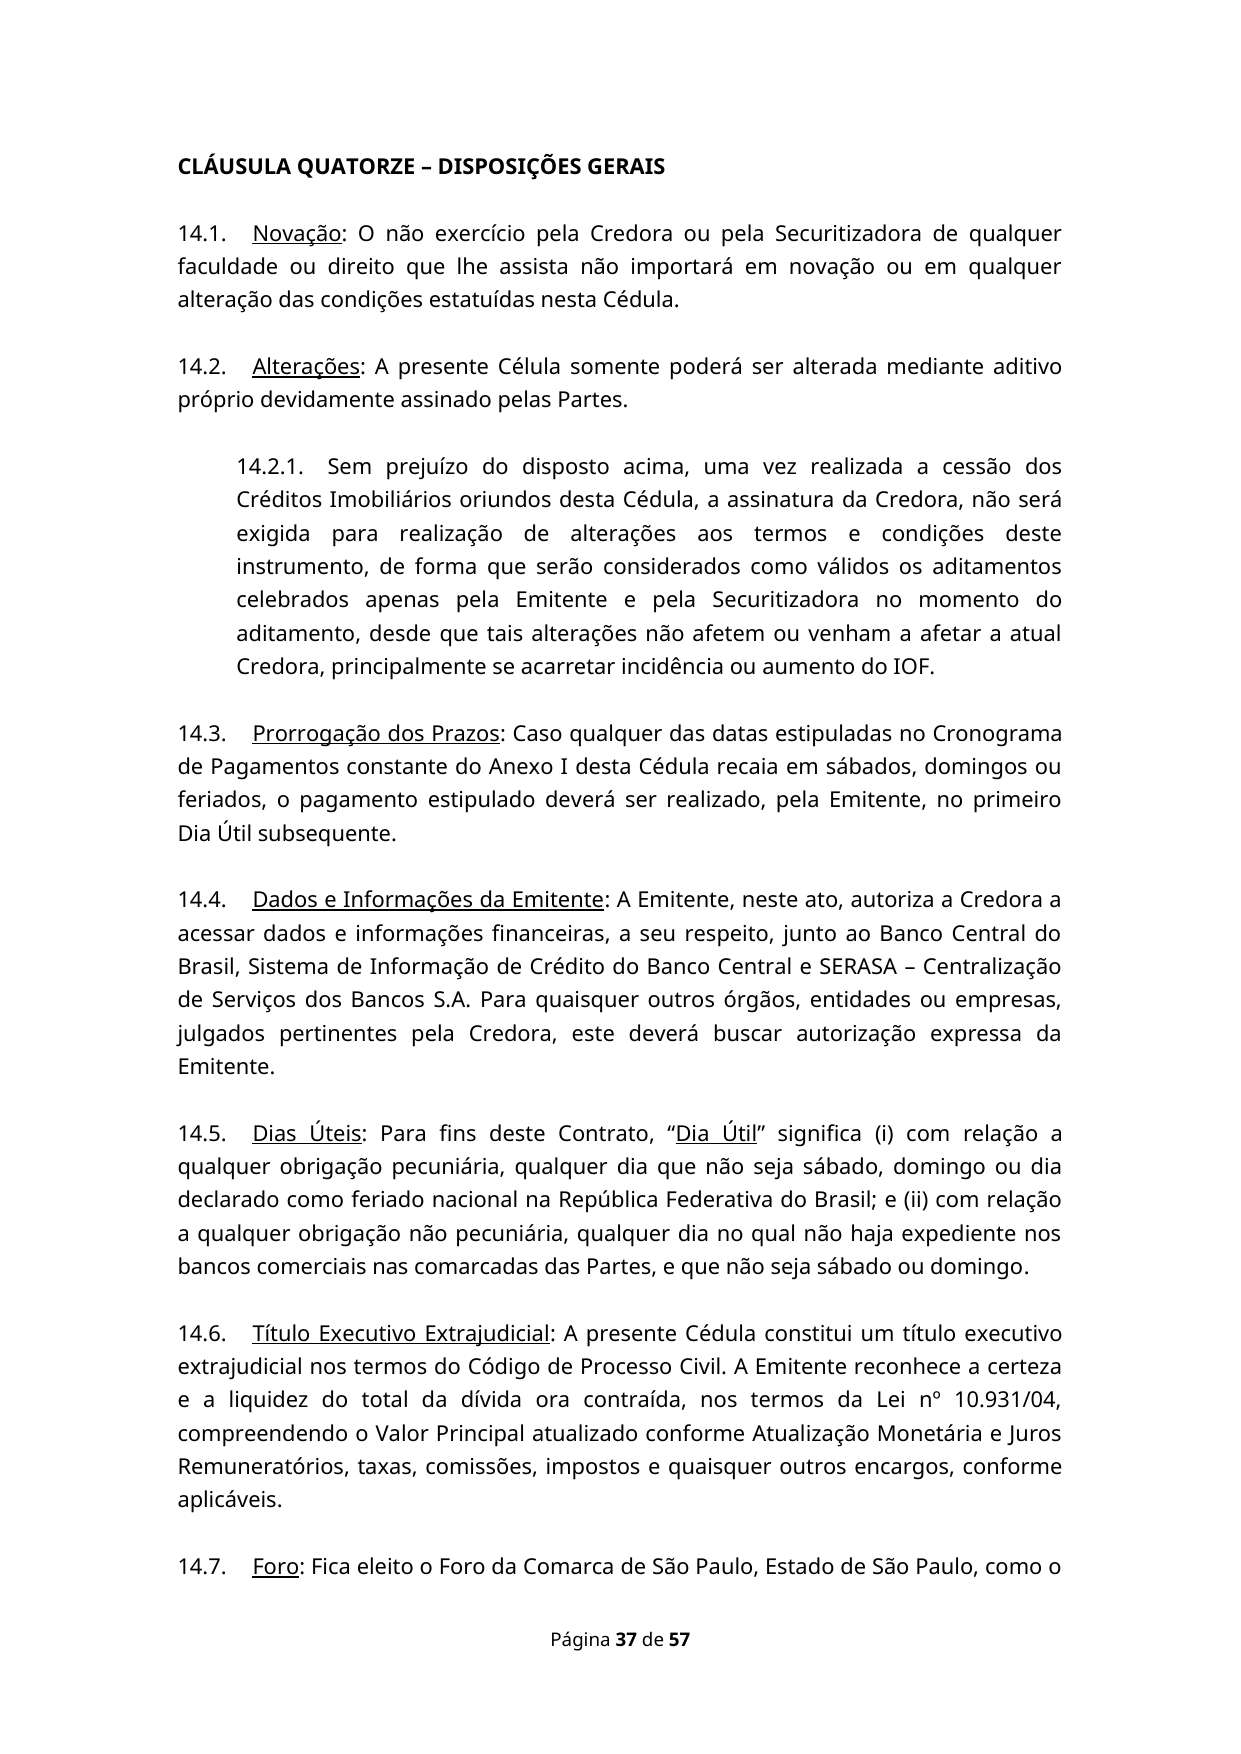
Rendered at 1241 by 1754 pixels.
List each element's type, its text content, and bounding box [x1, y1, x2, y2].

text CLÁUSULA QUATORZE – DISPOSIÇÕES GERAIS [177, 148, 1063, 181]
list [177, 1548, 1063, 1581]
list Dados e Informações da Emitente: A Emitente, neste ato, autoriza a Credora a acessar dados e informações financeiras, a seu respeito, junto ao Banco Central do Brasil, Sistema de Informação de Crédito do Banco Central e SERASA – Centralização de Serviços dos Bancos S.A. Para quaisquer outros órgãos, entidades ou empresas, julgados pertinentes pela Credora, este deverá buscar autorização expressa da Emitente. [177, 881, 1063, 1081]
list Sem prejuízo do disposto acima, uma vez realizada a cessão dos Créditos Imobiliários oriundos desta Cédula, a assinatura da Credora, não será exigida para realização de alterações aos termos e condições deste instrumento, de forma que serão considerados como válidos os aditamentos celebrados apenas pela Emitente e pela Securitizadora no momento do aditamento, desde que tais alterações não afetem ou venham a afetar a atual Credora, principalmente se acarretar incidência ou aumento do IOF. [236, 448, 1063, 681]
list Alterações: A presente Célula somente poderá ser alterada mediante aditivo próprio devidamente assinado pelas Partes. [177, 348, 1063, 414]
list Dias Úteis: Para fins deste Contrato, “Dia Útil” significa (i) com relação a qualquer obrigação pecuniária, qualquer dia que não seja sábado, domingo ou dia declarado como feriado nacional na República Federativa do Brasil; e (ii) com relação a qualquer obrigação não pecuniária, qualquer dia no qual não haja expediente nos bancos comerciais nas comarcadas das Partes, e que não seja sábado ou domingo. [177, 1114, 1063, 1281]
list Título Executivo Extrajudicial: A presente Cédula constitui um título executivo extrajudicial nos termos do Código de Processo Civil. A Emitente reconhece a certeza e a liquidez do total da dívida ora contraída, nos termos da Lei nº 10.931/04, compreendendo o Valor Principal atualizado conforme Atualização Monetária e Juros Remuneratórios, taxas, comissões, impostos e quaisquer outros encargos, conforme aplicáveis. [177, 1314, 1063, 1514]
list Prorrogação dos Prazos: Caso qualquer das datas estipuladas no Cronograma de Pagamentos constante do Anexo I desta Cédula recaia em sábados, domingos ou feriados, o pagamento estipulado deverá ser realizado, pela Emitente, no primeiro Dia Útil subsequente. [177, 714, 1063, 848]
list Novação: O não exercício pela Credora ou pela Securitizadora de qualquer faculdade ou direito que lhe assista não importará em novação ou em qualquer alteração das condições estatuídas nesta Cédula. [177, 214, 1063, 314]
